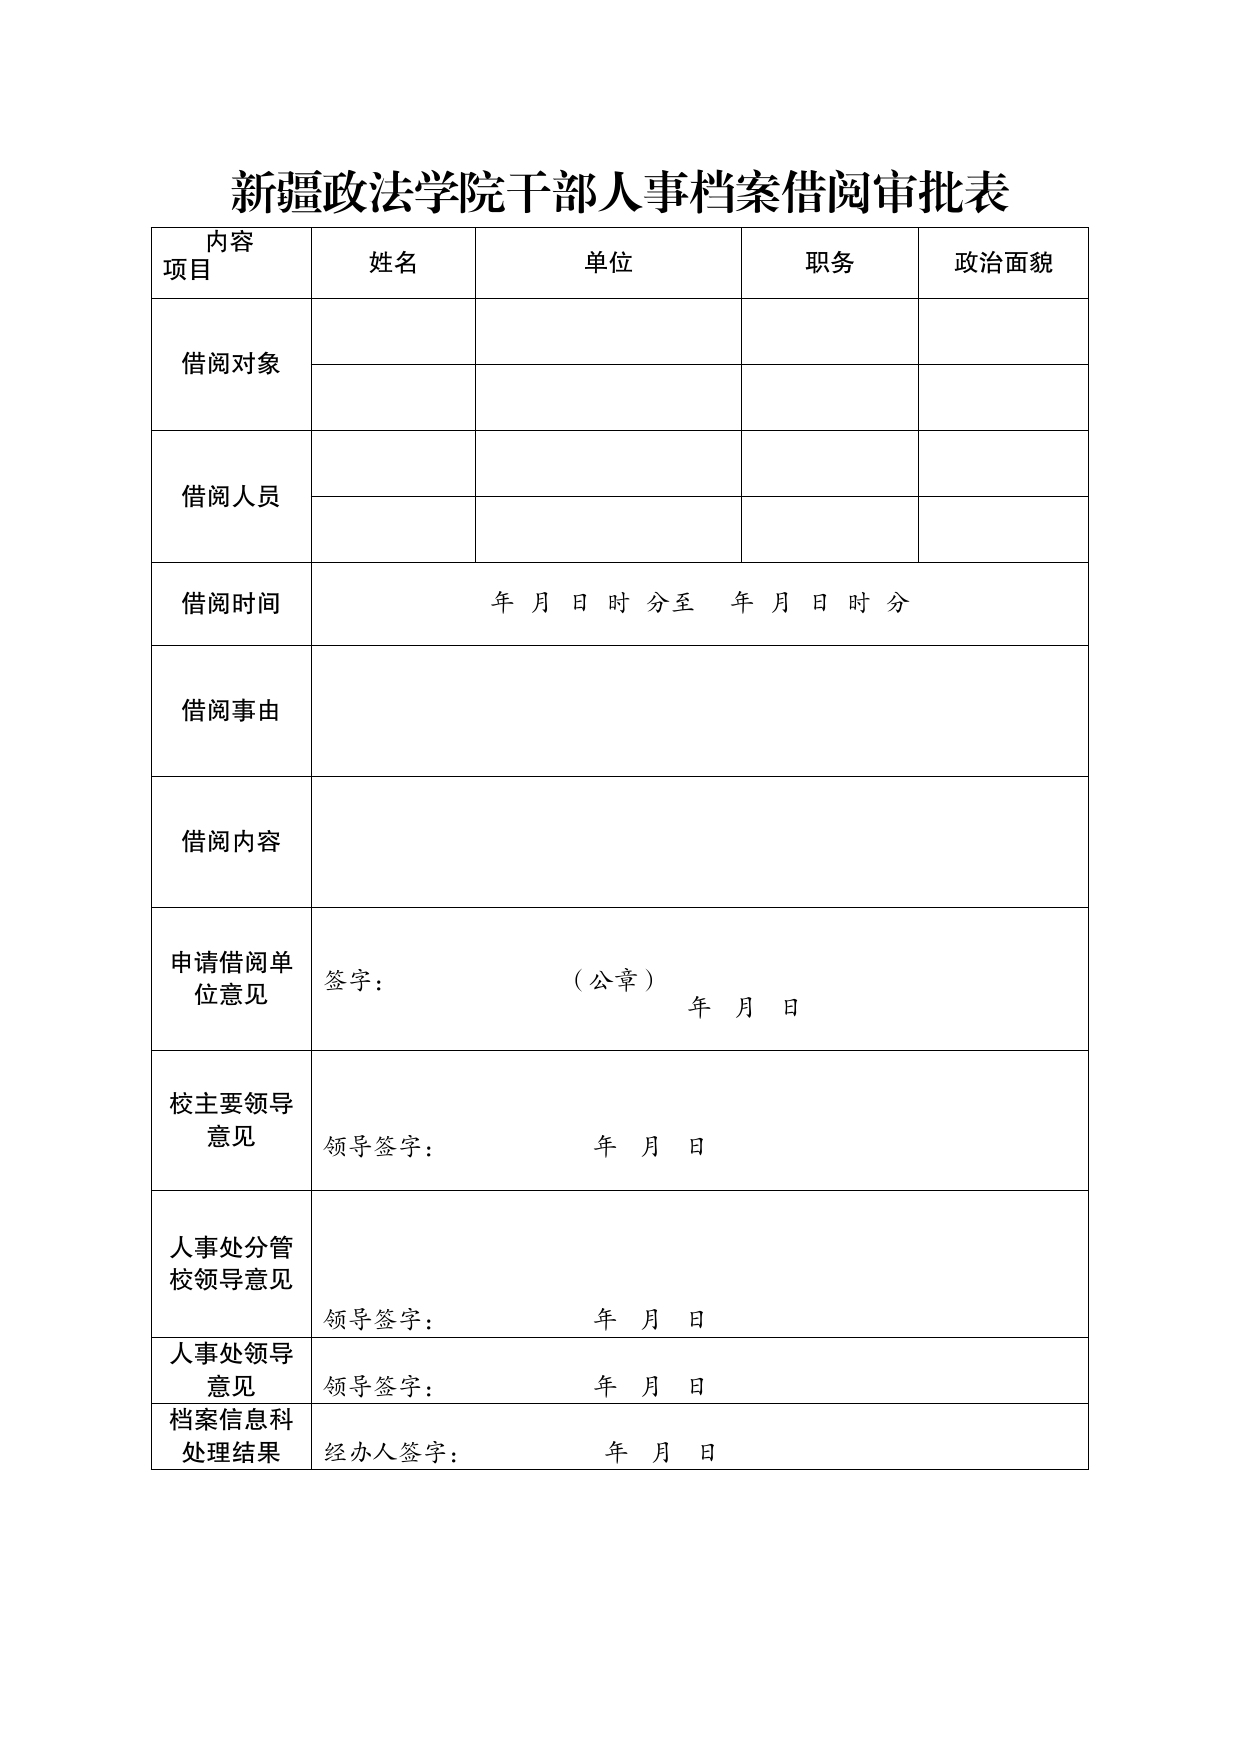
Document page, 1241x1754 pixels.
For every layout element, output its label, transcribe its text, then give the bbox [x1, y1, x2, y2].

table_header 职务 [742, 228, 918, 298]
table_cell [919, 365, 1088, 430]
table_cell [312, 497, 475, 562]
table_cell [742, 431, 918, 496]
table_cell [476, 497, 741, 562]
table_cell 借阅对象 [152, 299, 311, 430]
table_cell [312, 777, 1088, 907]
table_cell 档案信息科处理结果 [152, 1404, 311, 1469]
table_cell [312, 646, 1088, 776]
table_header 政治面貌 [919, 228, 1088, 298]
table_cell [742, 365, 918, 430]
table_cell 经办人签字： 年 月 日 [312, 1404, 1088, 1469]
table_cell 借阅事由 [152, 646, 311, 776]
table_cell 领导签字： 年 月 日 [312, 1051, 1088, 1189]
table_cell 借阅时间 [152, 563, 311, 645]
table_header 内容 项目 [152, 228, 311, 298]
table_header 姓名 [312, 228, 475, 298]
table_cell 借阅人员 [152, 431, 311, 562]
table_cell [742, 299, 918, 364]
text 新疆政法学院干部人事档案借阅审批表 [187, 162, 1053, 227]
table_cell [919, 299, 1088, 364]
table_cell 人事处领导意见 [152, 1338, 311, 1403]
table_cell 领导签字： 年 月 日 [312, 1338, 1088, 1403]
table_cell 人事处分管校领导意见 [152, 1191, 311, 1337]
table_cell [919, 497, 1088, 562]
table_cell 领导签字： 年 月 日 [312, 1191, 1088, 1337]
table_cell [476, 431, 741, 496]
table_cell 校主要领导意见 [152, 1051, 311, 1189]
table_cell [476, 299, 741, 364]
table_header 单位 [476, 228, 741, 298]
table_cell 申请借阅单位意见 [152, 908, 311, 1050]
table_cell [476, 365, 741, 430]
table_cell [742, 497, 918, 562]
table_cell [312, 431, 475, 496]
table_cell [312, 299, 475, 364]
table_cell 年 月 日 时 分至 年 月 日 时 分 [312, 563, 1088, 645]
table_cell 签字： （公章） 年 月 日 [312, 908, 1088, 1050]
table_cell [312, 365, 475, 430]
table_cell 借阅内容 [152, 777, 311, 907]
table_cell [919, 431, 1088, 496]
